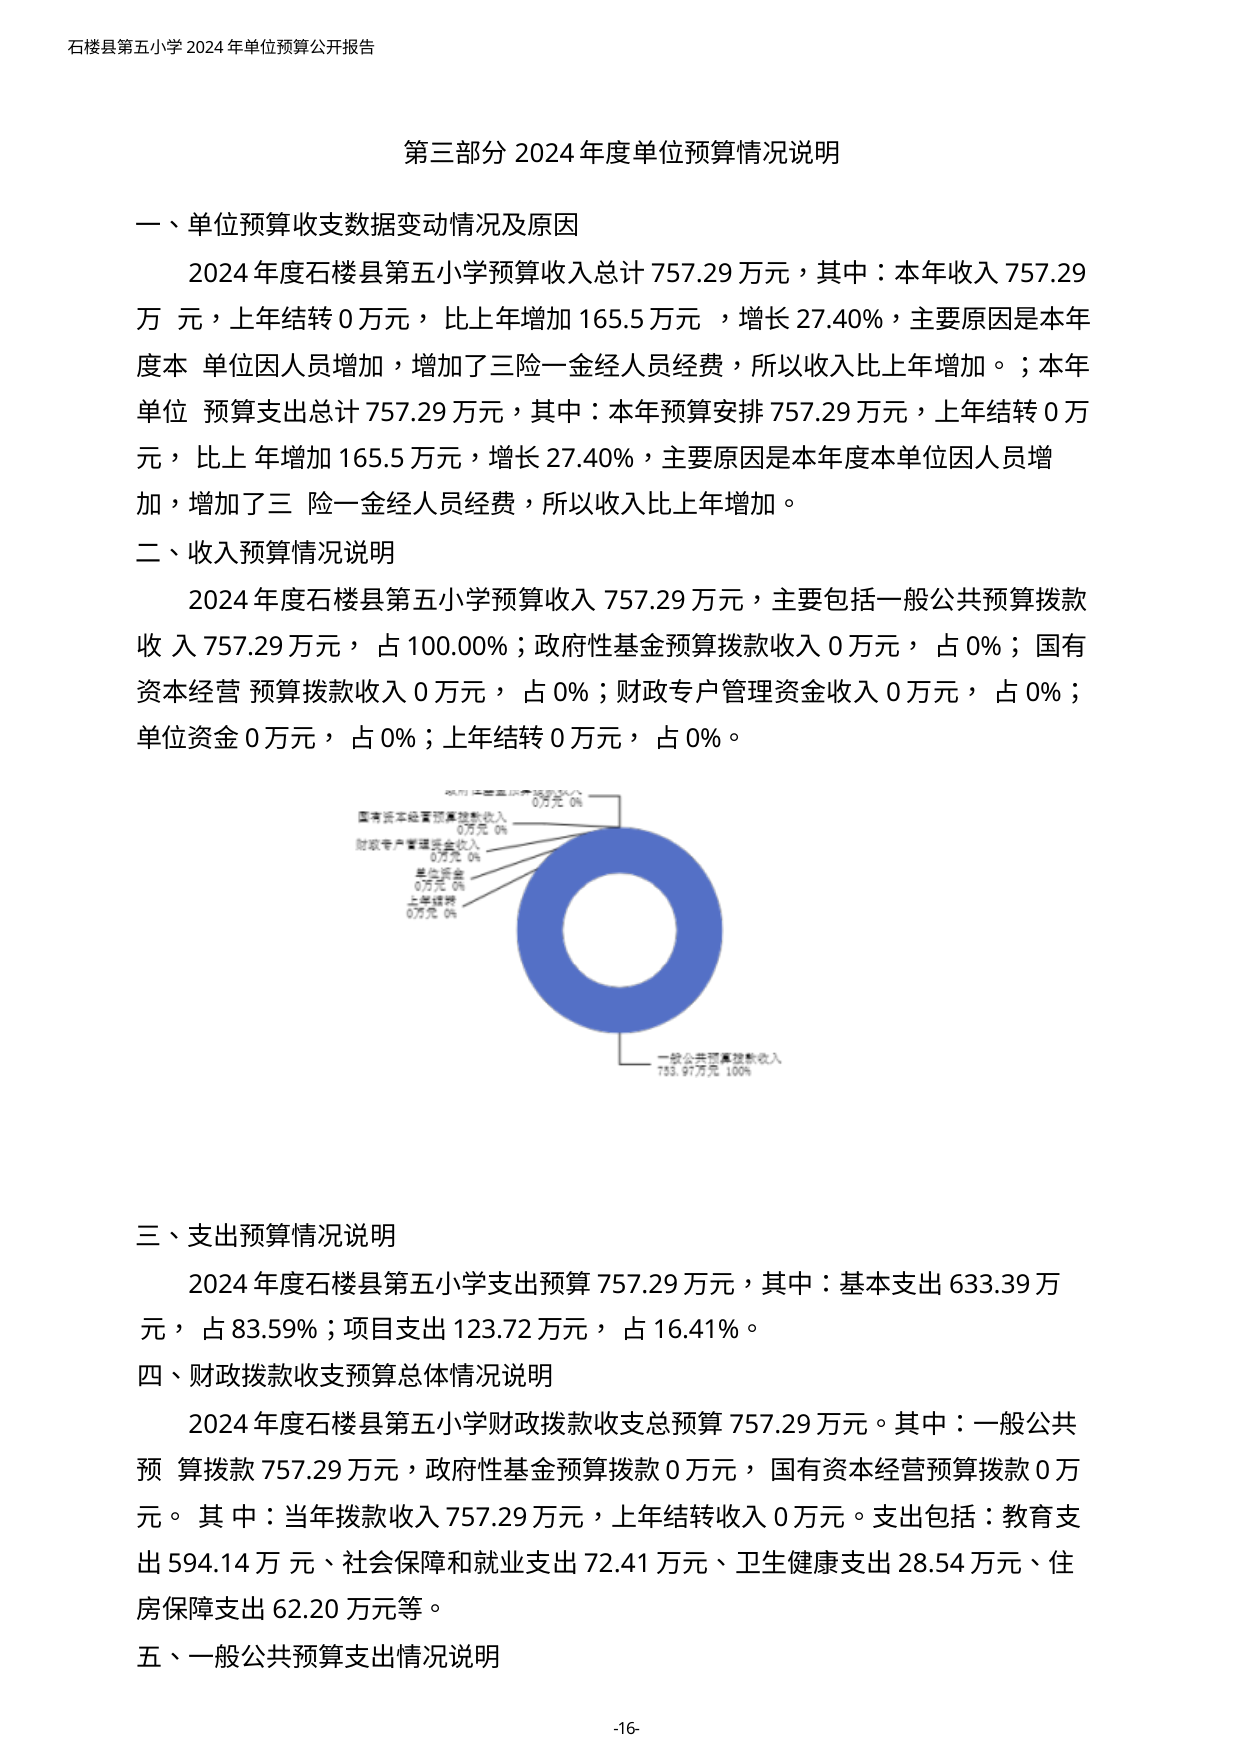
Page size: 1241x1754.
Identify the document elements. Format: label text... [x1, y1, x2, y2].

text 第三部分 2024年度单位预算情况说明 [403, 136, 1178, 169]
text 2024年度石楼县第五小学预算收入757.29万元，主要包括一般公共预算拨款收 入757.29万元， 占100.00%；政府性基金预算拨款收入0万元， 占0%； 国有资本经营 预算拨款收入0万元， 占0%；财政专户管理资金收入0万元， 占0%；单位资金0万元， 占0%；上年结转0万元， 占0%。 [136, 582, 1089, 755]
text 三、支出预算情况说明 [135, 1219, 1178, 1252]
text 2024年度石楼县第五小学财政拨款收支总预算757.29万元。其中：一般公共预 算拨款757.29万元，政府性基金预算拨款0万元， 国有资本经营预算拨款0万元。 其 中：当年拨款收入757.29万元，上年结转收入0万元。支出包括：教育支出594.14万 元、社会保障和就业支出72.41万元、卫生健康支出28.54万元、住房保障支出62.20 万元等。 [136, 1406, 1095, 1626]
text 四、财政拨款收支预算总体情况说明 [137, 1359, 1178, 1392]
text 五、一般公共预算支出情况说明 [136, 1641, 1178, 1673]
text 2024年度石楼县第五小学支出预算757.29万元，其中：基本支出633.39万元， 占83.59%；项目支出123.72万元， 占16.41%。 [141, 1266, 1075, 1346]
text 2024年度石楼县第五小学预算收入总计757.29万元，其中：本年收入757.29万 元，上年结转0万元， 比上年增加165.5万元 ，增长27.40%，主要原因是本年度本 单位因人员增加，增加了三险一金经人员经费，所以收入比上年增加。；本年单位 预算支出总计757.29万元，其中：本年预算安排757.29万元，上年结转0万元， 比上 年增加165.5万元，增长27.40%，主要原因是本年度本单位因人员增加，增加了三 险一金经人员经费，所以收入比上年增加。 [136, 255, 1094, 521]
picture [354, 790, 783, 1078]
text 一、单位预算收支数据变动情况及原因 [135, 209, 1178, 241]
text 二、收入预算情况说明 [135, 536, 1178, 568]
